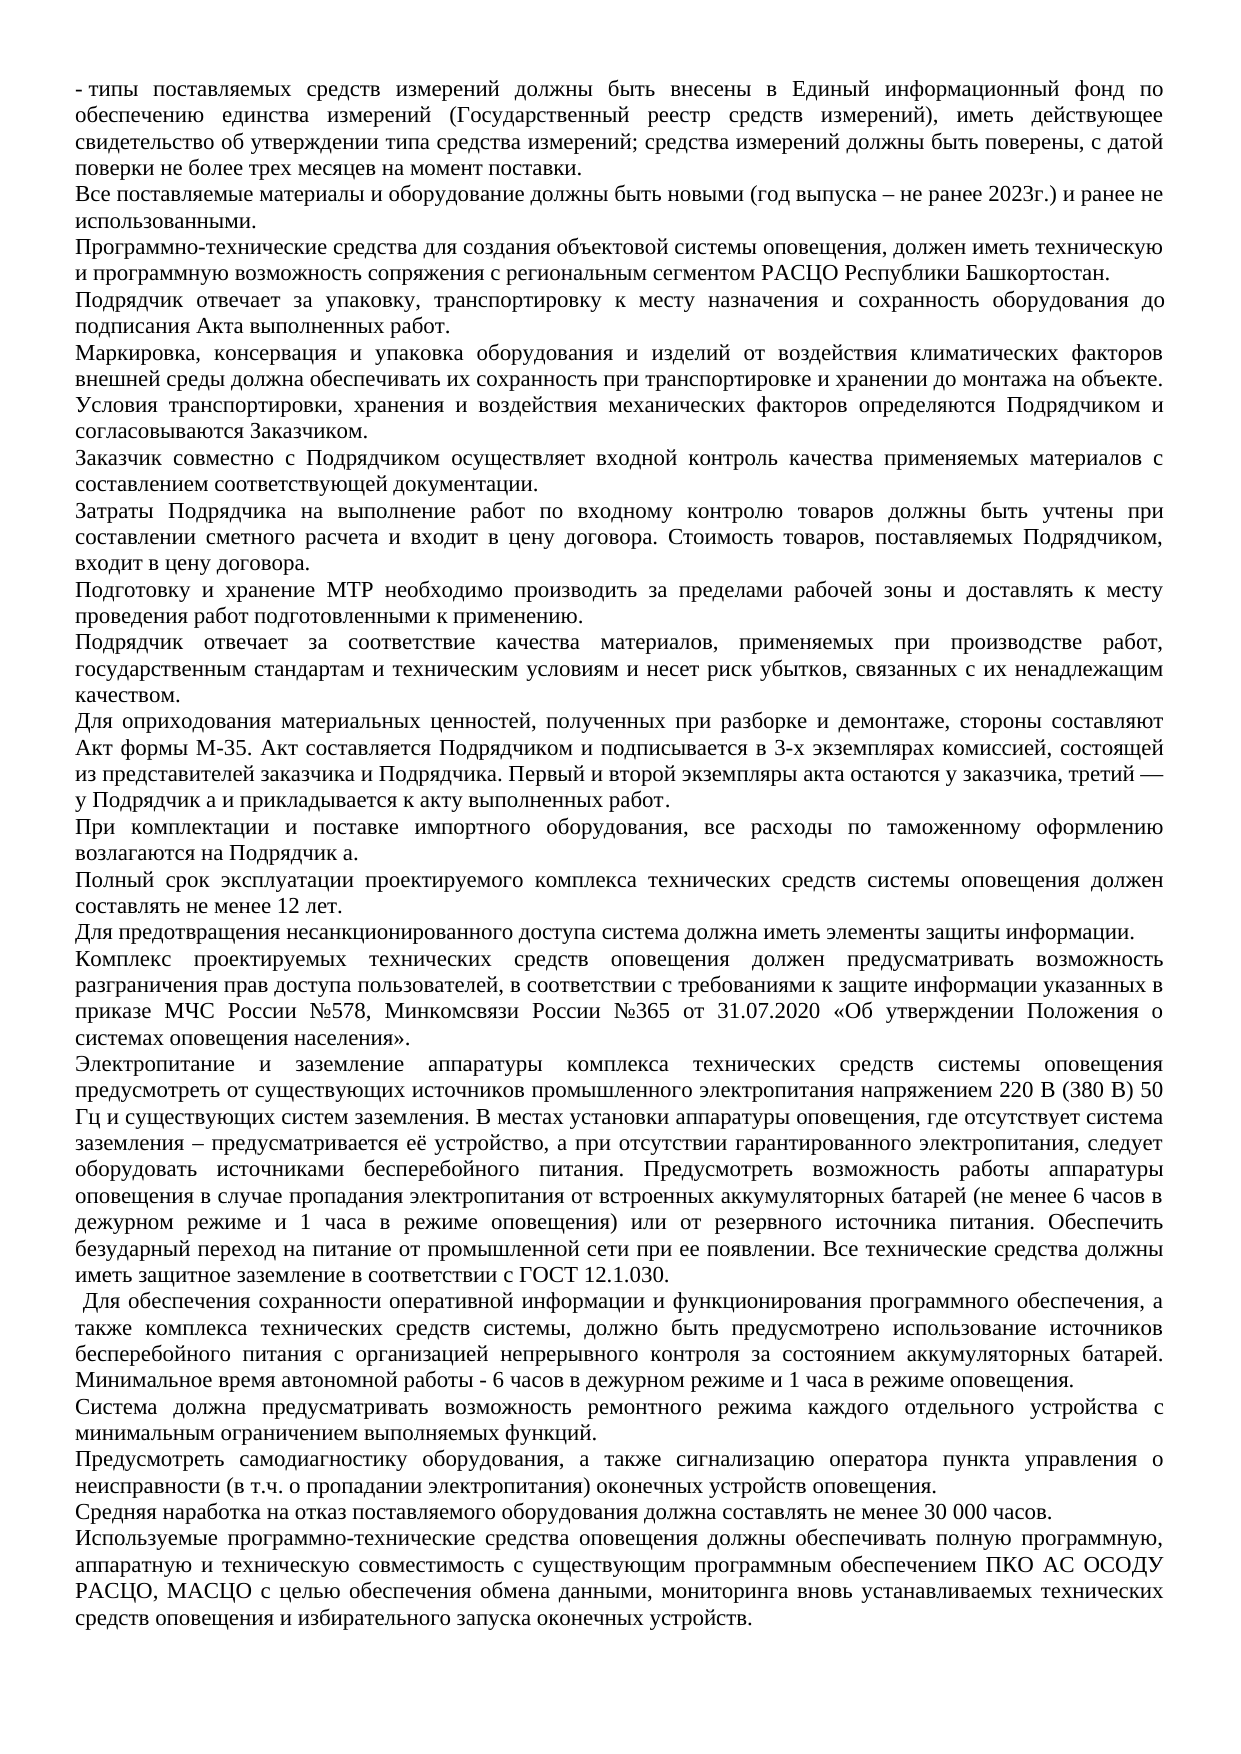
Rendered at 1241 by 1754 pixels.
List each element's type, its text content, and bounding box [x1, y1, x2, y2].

text Все поставляемые материалы и оборудование должны быть новыми (год выпуска – не ранее 2023г.) и ранее не использованными. [75, 180, 1165, 233]
text Затраты Подрядчика на выполнение работ по входному контролю товаров должны быть учтены при составлении сметного расчета и входит в цену договора. Стоимость товаров, поставляемых Подрядчиком, входит в цену договора. [75, 497, 1165, 576]
text Программно-технические средства для создания объектовой системы оповещения, должен иметь техническую и программную возможность сопряжения с региональным сегментом РАСЦО Республики Башкортостан. [75, 233, 1165, 286]
text Для обеспечения сохранности оперативной информации и функционирования программного обеспечения, а также комплекса технических средств системы, должно быть предусмотрено использование источников бесперебойного питания с организацией непрерывного контроля за состоянием аккумуляторных батарей. Минимальное время автономной работы - 6 часов в дежурном режиме и 1 часа в режиме оповещения. [75, 1287, 1165, 1393]
text Система должна предусматривать возможность ремонтного режима каждого отдельного устройства с минимальным ограничением выполняемых функций. [75, 1393, 1165, 1445]
text Подрядчик отвечает за упаковку, транспортировку к месту назначения и сохранность оборудования до подписания Акта выполненных работ. [75, 286, 1165, 338]
text Для предотвращения несанкционированного доступа система должна иметь элементы защиты информации. [75, 918, 1165, 945]
text Электропитание и заземление аппаратуры комплекса технических средств системы оповещения предусмотреть от существующих источников промышленного электропитания напряжением 220 В (380 В) 50 Гц и существующих систем заземления. В местах установки аппаратуры оповещения, где отсутствует система заземления – предусматривается её устройство, а при отсутствии гарантированного электропитания, следует оборудовать источниками бесперебойного питания. Предусмотреть возможность работы аппаратуры оповещения в случае пропадания электропитания от встроенных аккумуляторных батарей (не менее 6 часов в дежурном режиме и 1 часа в режиме оповещения) или от резервного источника питания. Обеспечить безударный переход на питание от промышленной сети при ее появлении. Все технические средства должны иметь защитное заземление в соответствии с ГОСТ 12.1.030. [75, 1050, 1165, 1287]
text Для оприходования материальных ценностей, полученных при разборке и демонтаже, стороны составляют Акт формы М-35. Акт составляется Подрядчиком и подписывается в 3-х экземплярах комиссией, состоящей из представителей заказчика и Подрядчика. Первый и второй экземпляры акта остаются у заказчика, третий — у Подрядчик а и прикладывается к акту выполненных работ. [75, 707, 1165, 813]
text Полный срок эксплуатации проектируемого комплекса технических средств системы оповещения должен составлять не менее 12 лет. [75, 866, 1165, 918]
text Маркировка, консервация и упаковка оборудования и изделий от воздействия климатических факторов внешней среды должна обеспечивать их сохранность при транспортировке и хранении до монтажа на объекте. Условия транспортировки, хранения и воздействия механических факторов определяются Подрядчиком и согласовываются Заказчиком. [75, 338, 1165, 444]
text Подготовку и хранение МТР необходимо производить за пределами рабочей зоны и доставлять к месту проведения работ подготовленными к применению. [75, 576, 1165, 628]
text Предусмотреть самодиагностику оборудования, а также сигнализацию оператора пункта управления о неисправности (в т.ч. о пропадании электропитания) оконечных устройств оповещения. [75, 1445, 1165, 1498]
text Средняя наработка на отказ поставляемого оборудования должна составлять не менее 30 000 часов. [75, 1498, 1165, 1524]
text Комплекс проектируемых технических средств оповещения должен предусматривать возможность разграничения прав доступа пользователей, в соответствии с требованиями к защите информации указанных в приказе МЧС России №578, Минкомсвязи России №365 от 31.07.2020 «Об утверждении Положения о системах оповещения населения». [75, 945, 1165, 1050]
text Заказчик совместно с Подрядчиком осуществляет входной контроль качества применяемых материалов с составлением соответствующей документации. [75, 444, 1165, 497]
text Используемые программно-технические средства оповещения должны обеспечивать полную программную, аппаратную и техническую совместимость с существующим программным обеспечением ПКО АС ОСОДУ РАСЦО, МАСЦО с целью обеспечения обмена данными, мониторинга вновь устанавливаемых технических средств оповещения и избирательного запуска оконечных устройств. [75, 1524, 1165, 1630]
text При комплектации и поставке импортного оборудования, все расходы по таможенному оформлению возлагаются на Подрядчик а. [75, 813, 1165, 866]
text Подрядчик отвечает за соответствие качества материалов, применяемых при производстве работ, государственным стандартам и техническим условиям и несет риск убытков, связанных с их ненадлежащим качеством. [75, 628, 1165, 707]
text - типы поставляемых средств измерений должны быть внесены в Единый информационный фонд по обеспечению единства измерений (Государственный реестр средств измерений), иметь действующее свидетельство об утверждении типа средства измерений; средства измерений должны быть поверены, с датой поверки не более трех месяцев на момент поставки. [75, 75, 1165, 180]
